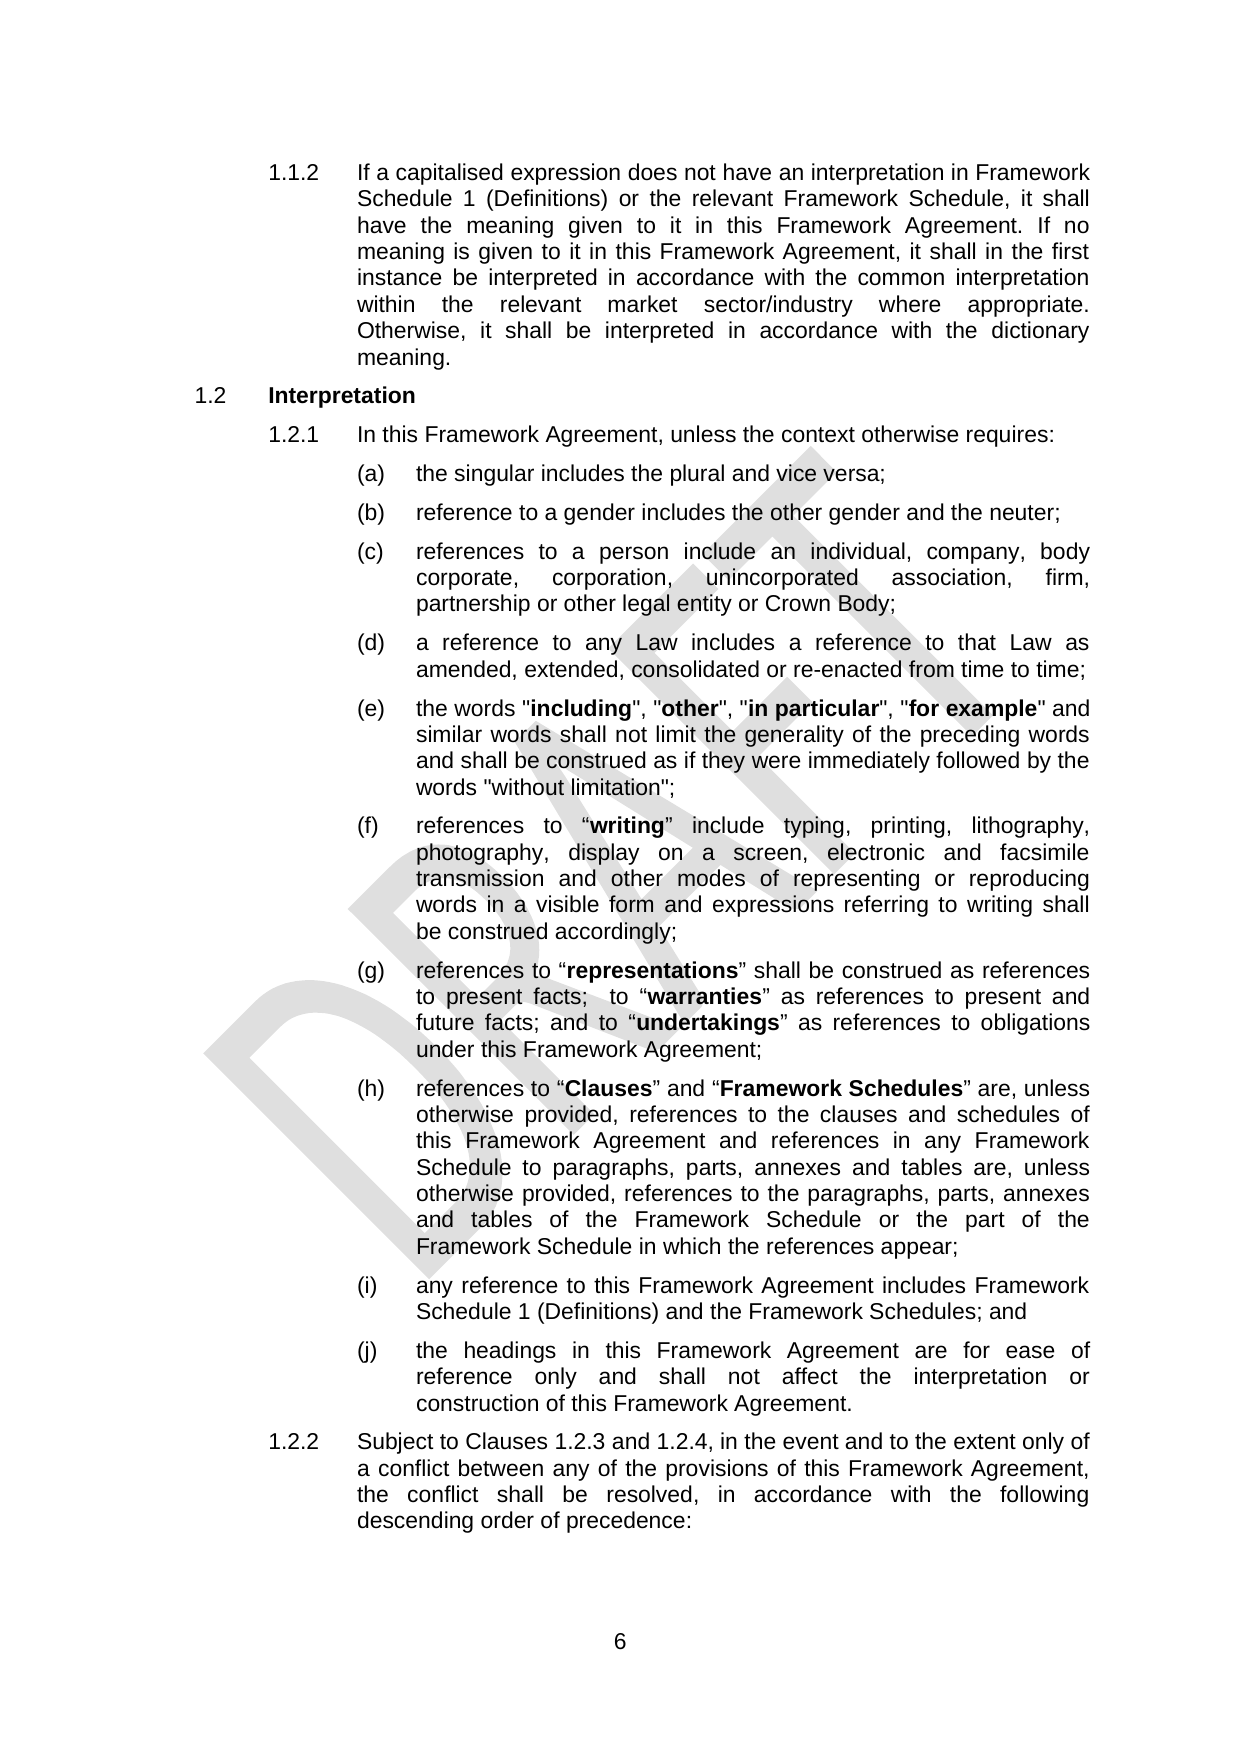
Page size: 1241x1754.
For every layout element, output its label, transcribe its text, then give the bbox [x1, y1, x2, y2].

subtitle Interpretation [194, 382, 1090, 409]
text the headings in this Framework Agreement are for ease of reference only and shall not affect the interpretation or construction of this Framework Agreement. [357, 1337, 1090, 1416]
text references to a person include an individual, company, body corporate, corporation, unincorporated association, firm, partnership or other legal entity or Crown Body; [357, 538, 1090, 617]
text any reference to this Framework Agreement includes Framework Schedule 1 (Definitions) and the Framework Schedules; and [357, 1272, 1090, 1324]
text Subject to Clauses 1.2.3 and 1.2.4, in the event and to the extent only of a conflict between any of the provisions of this Framework Agreement, the conflict shall be resolved, in accordance with the following descending order of precedence: [268, 1428, 1090, 1534]
text In this Framework Agreement, unless the context otherwise requires: [268, 421, 1090, 447]
text If a capitalised expression does not have an interpretation in Framework Schedule 1 (Definitions) or the relevant Framework Schedule, it shall have the meaning given to it in this Framework Agreement. If no meaning is given to it in this Framework Agreement, it shall in the first instance be interpreted in accordance with the common interpretation within the relevant market sector/industry where appropriate. Otherwise, it shall be interpreted in accordance with the dictionary meaning. [268, 159, 1090, 370]
text references to “representations” shall be construed as references to present facts; to “warranties” as references to present and future facts; and to “undertakings” as references to obligations under this Framework Agreement; [357, 957, 1090, 1062]
text the singular includes the plural and vice versa; [357, 460, 1090, 486]
text references to “Clauses” and “Framework Schedules” are, unless otherwise provided, references to the clauses and schedules of this Framework Agreement and references in any Framework Schedule to paragraphs, parts, annexes and tables are, unless otherwise provided, references to the paragraphs, parts, annexes and tables of the Framework Schedule or the part of the Framework Schedule in which the references appear; [357, 1074, 1090, 1259]
text reference to a gender includes the other gender and the neuter; [357, 499, 1090, 525]
text references to “writing” include typing, printing, lithography, photography, display on a screen, electronic and facsimile transmission and other modes of representing or reproducing words in a visible form and expressions referring to writing shall be construed accordingly; [357, 812, 1090, 944]
text the words "including", "other", "in particular", "for example" and similar words shall not limit the generality of the preceding words and shall be construed as if they were immediately followed by the words "without limitation"; [357, 694, 1090, 800]
text a reference to any Law includes a reference to that Law as amended, extended, consolidated or re-enacted from time to time; [357, 629, 1090, 682]
